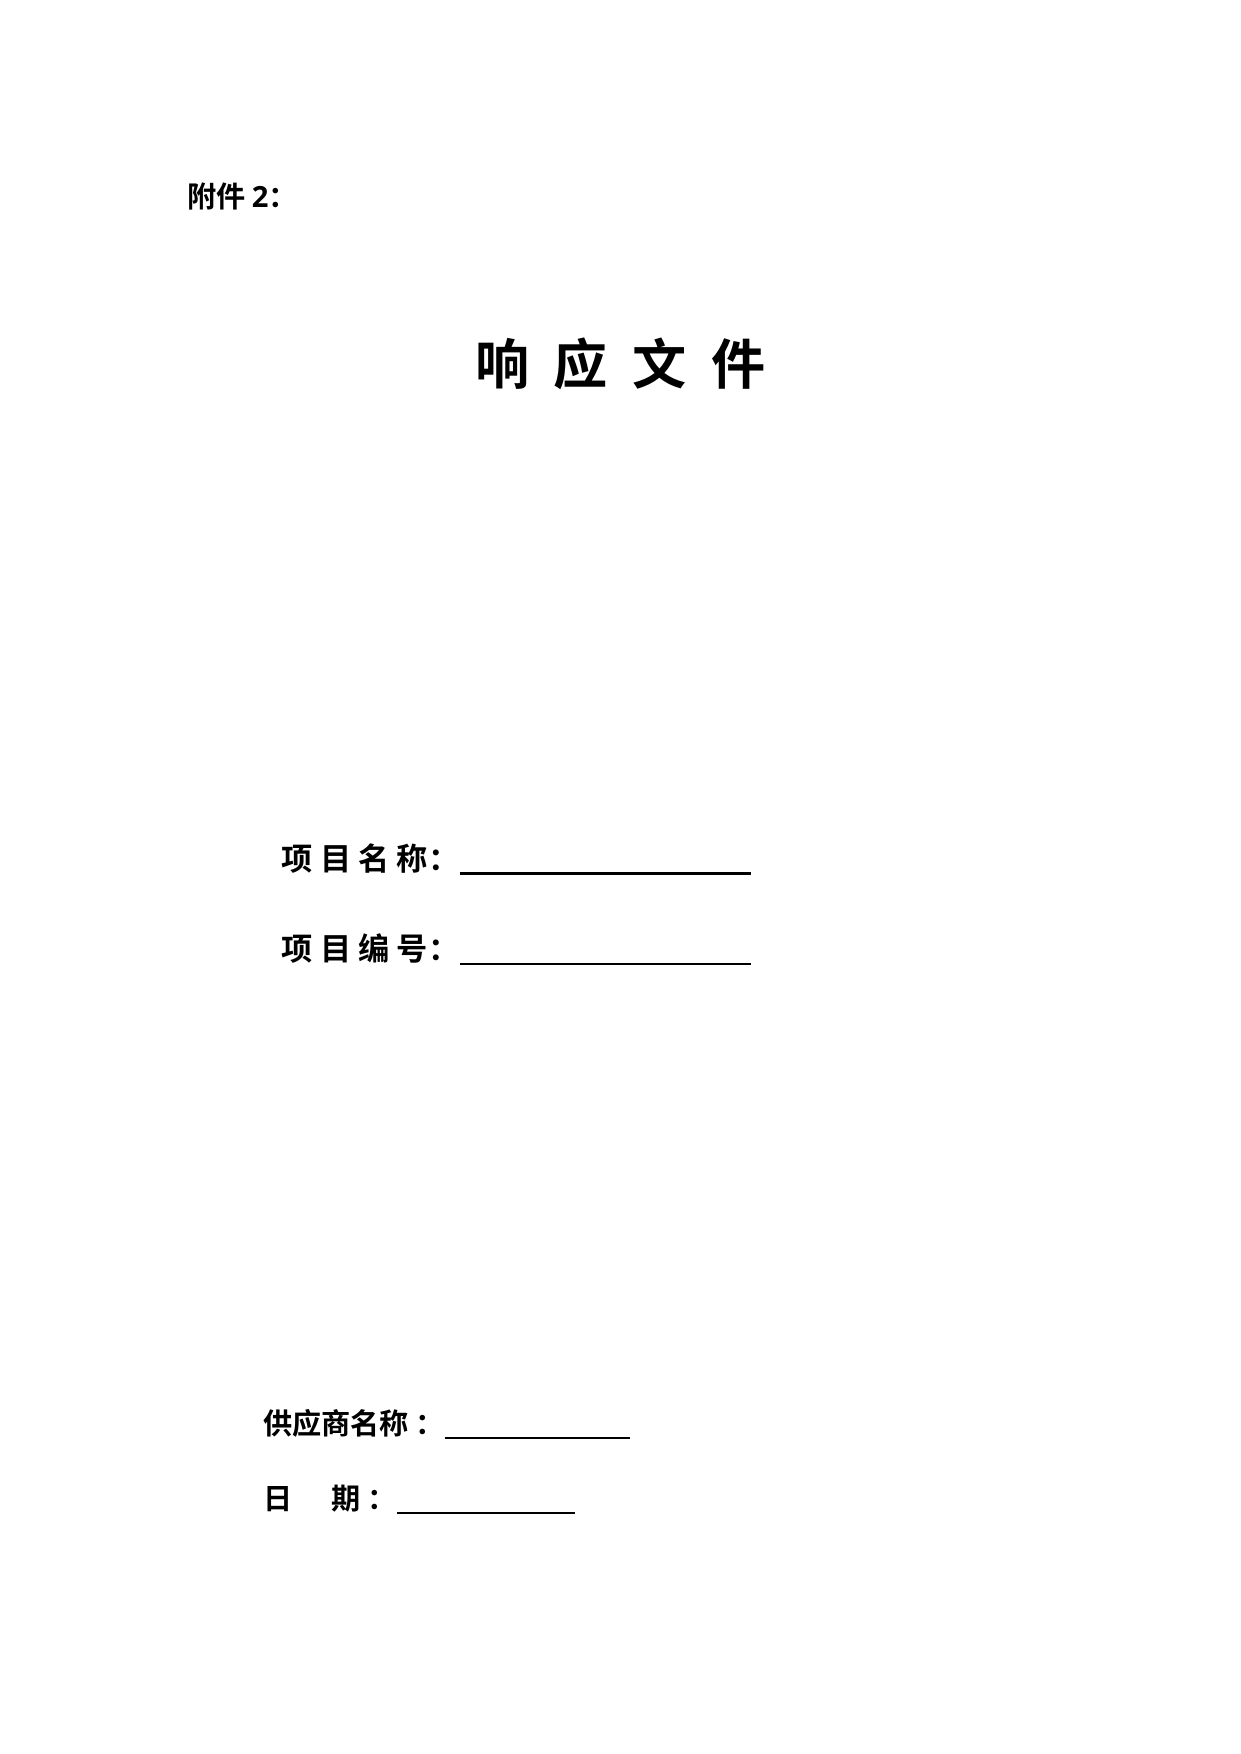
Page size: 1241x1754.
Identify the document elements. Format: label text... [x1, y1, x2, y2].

text 供应商名称 ： [187, 1389, 1053, 1454]
text 日 期 ： [187, 1464, 1053, 1529]
text 附件2： [187, 162, 1053, 227]
text 项 目 编 号： [187, 924, 1053, 969]
text 响 应 文 件 [187, 312, 1053, 410]
text 项 目 名 称： [187, 834, 1053, 879]
